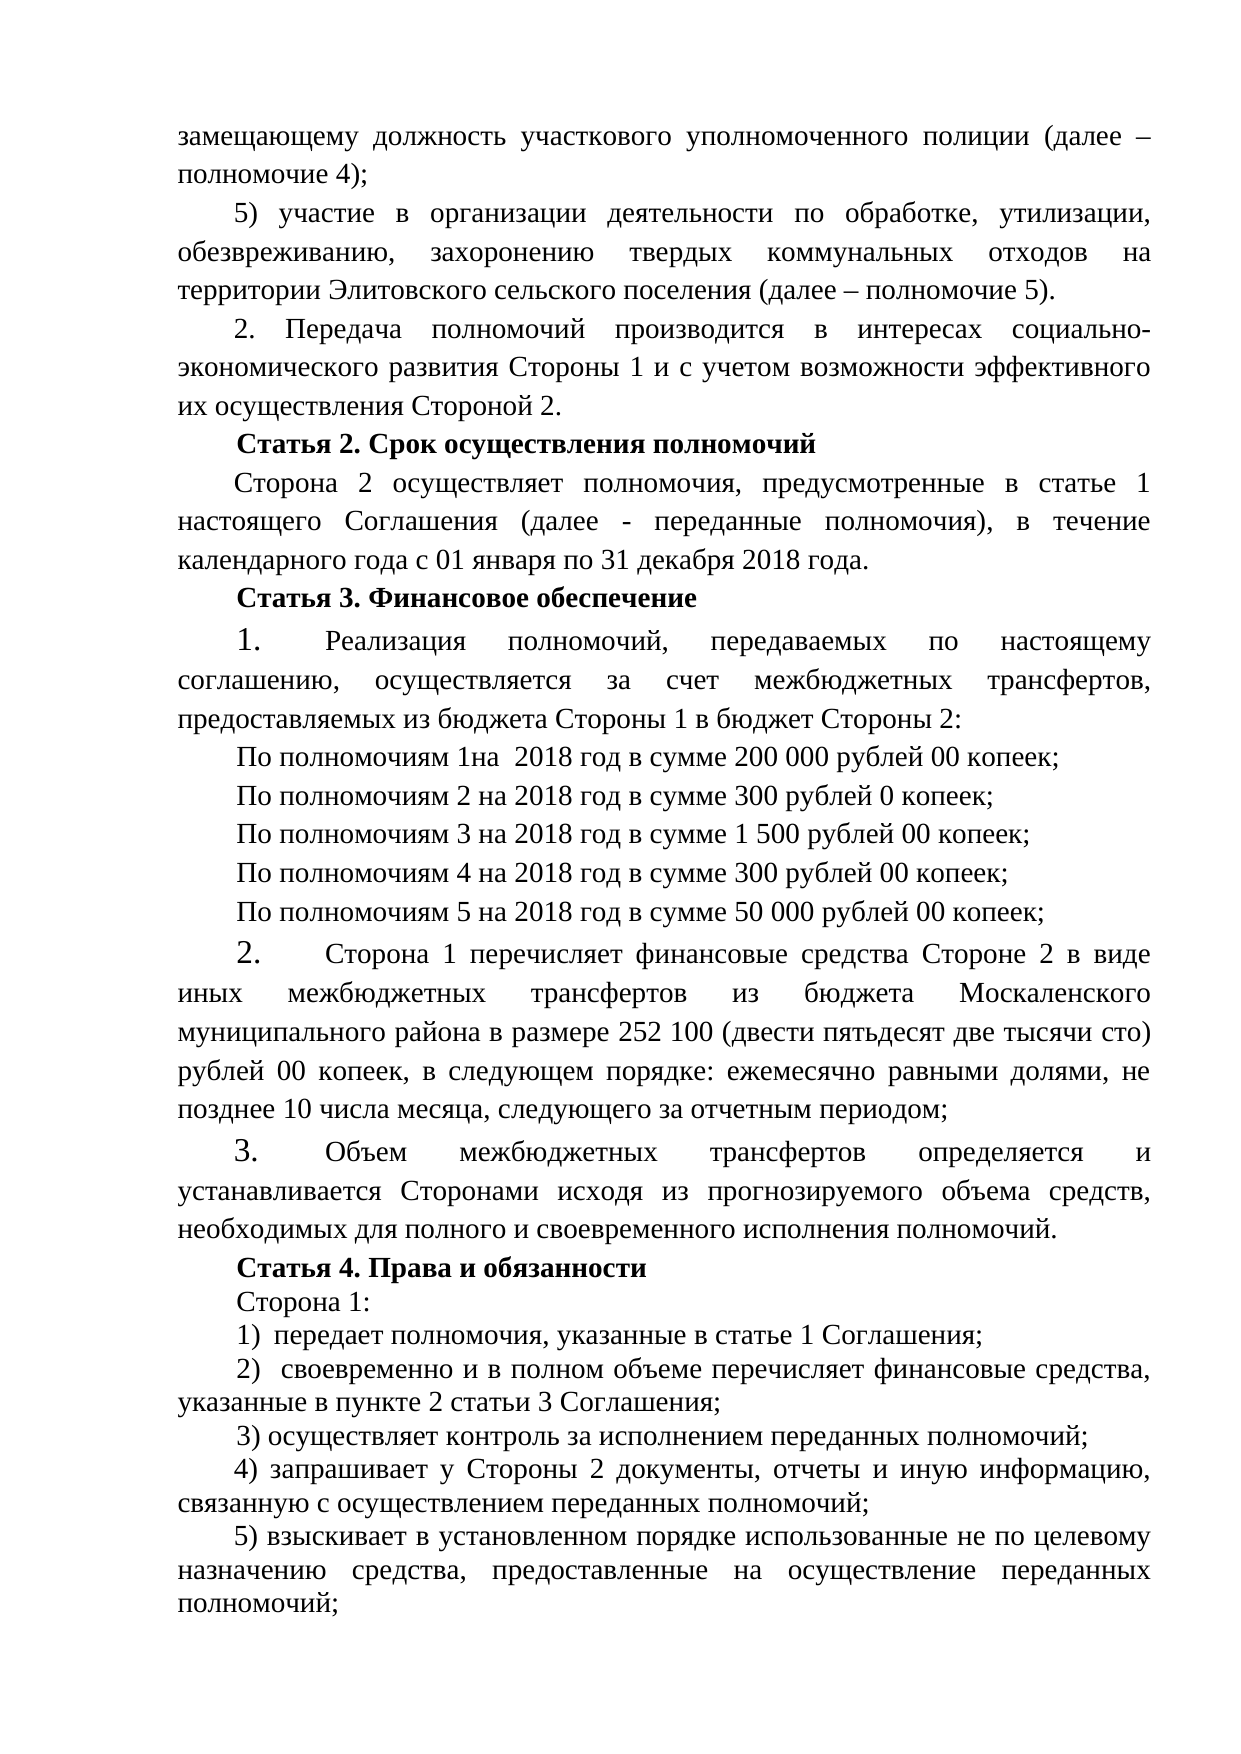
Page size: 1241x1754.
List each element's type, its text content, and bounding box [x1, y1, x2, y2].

list своевременно и в полном объеме перечисляет финансовые средства, указанные в пункте 2 статьи 3 Соглашения; [177, 1351, 1152, 1418]
text Статья 2. Срок осуществления полномочий [177, 426, 1152, 460]
text Статья 4. Права и обязанности [177, 1250, 1152, 1284]
list Сторона 1 перечисляет финансовые средства Стороне 2 в виде иных межбюджетных трансфертов из бюджета Москаленского муниципального района в размере 252 100 (двести пятьдесят две тысячи сто) рублей 00 копеек, в следующем порядке: ежемесячно равными долями, не позднее 10 числа месяца, следующего за отчетным периодом; [177, 932, 1152, 1125]
list Реализация полномочий, передаваемых по настоящему соглашению, осуществляется за счет межбюджетных трансфертов, предоставляемых из бюджета Стороны 1 в бюджет Стороны 2: [177, 619, 1152, 734]
text 4) запрашивает у Стороны 2 документы, отчеты и иную информацию, связанную с осуществлением переданных полномочий; [177, 1451, 1152, 1518]
text Сторона 1: [177, 1284, 1152, 1317]
text 5) участие в организации деятельности по обработке, утилизации, обезвреживанию, захоронению твердых коммунальных отходов на территории Элитовского сельского поселения (далее – полномочие 5). [177, 195, 1152, 306]
list передает полномочия, указанные в статье 1 Соглашения; [236, 1317, 1152, 1351]
text По полномочиям 3 на 2018 год в сумме 1 500 рублей 00 копеек; [236, 817, 1152, 850]
text По полномочиям 4 на 2018 год в сумме 300 рублей 00 копеек; [236, 855, 1152, 889]
text По полномочиям 2 на 2018 год в сумме 300 рублей 0 копеек; [236, 778, 1152, 812]
text По полномочиям 5 на 2018 год в сумме 50 000 рублей 00 копеек; [236, 894, 1152, 927]
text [177, 118, 1152, 190]
text 2. Передача полномочий производится в интересах социально-экономического развития Стороны 1 и с учетом возможности эффективного их осуществления Стороной 2. [177, 311, 1152, 421]
text Статья 3. Финансовое обеспечение [177, 581, 1152, 614]
text По полномочиям 1на 2018 год в сумме 200 000 рублей 00 копеек; [236, 739, 1152, 773]
text 5) взыскивает в установленном порядке использованные не по целевому назначению средства, предоставленные на осуществление переданных полномочий; [177, 1518, 1152, 1619]
text 3) осуществляет контроль за исполнением переданных полномочий; [177, 1418, 1152, 1451]
text Сторона 2 осуществляет полномочия, предусмотренные в статье 1 настоящего Соглашения (далее - переданные полномочия), в течение календарного года с 01 января по 31 декабря 2018 года. [177, 465, 1152, 576]
list Объем межбюджетных трансфертов определяется и устанавливается Сторонами исходя из прогнозируемого объема средств, необходимых для полного и своевременного исполнения полномочий. [177, 1130, 1152, 1245]
